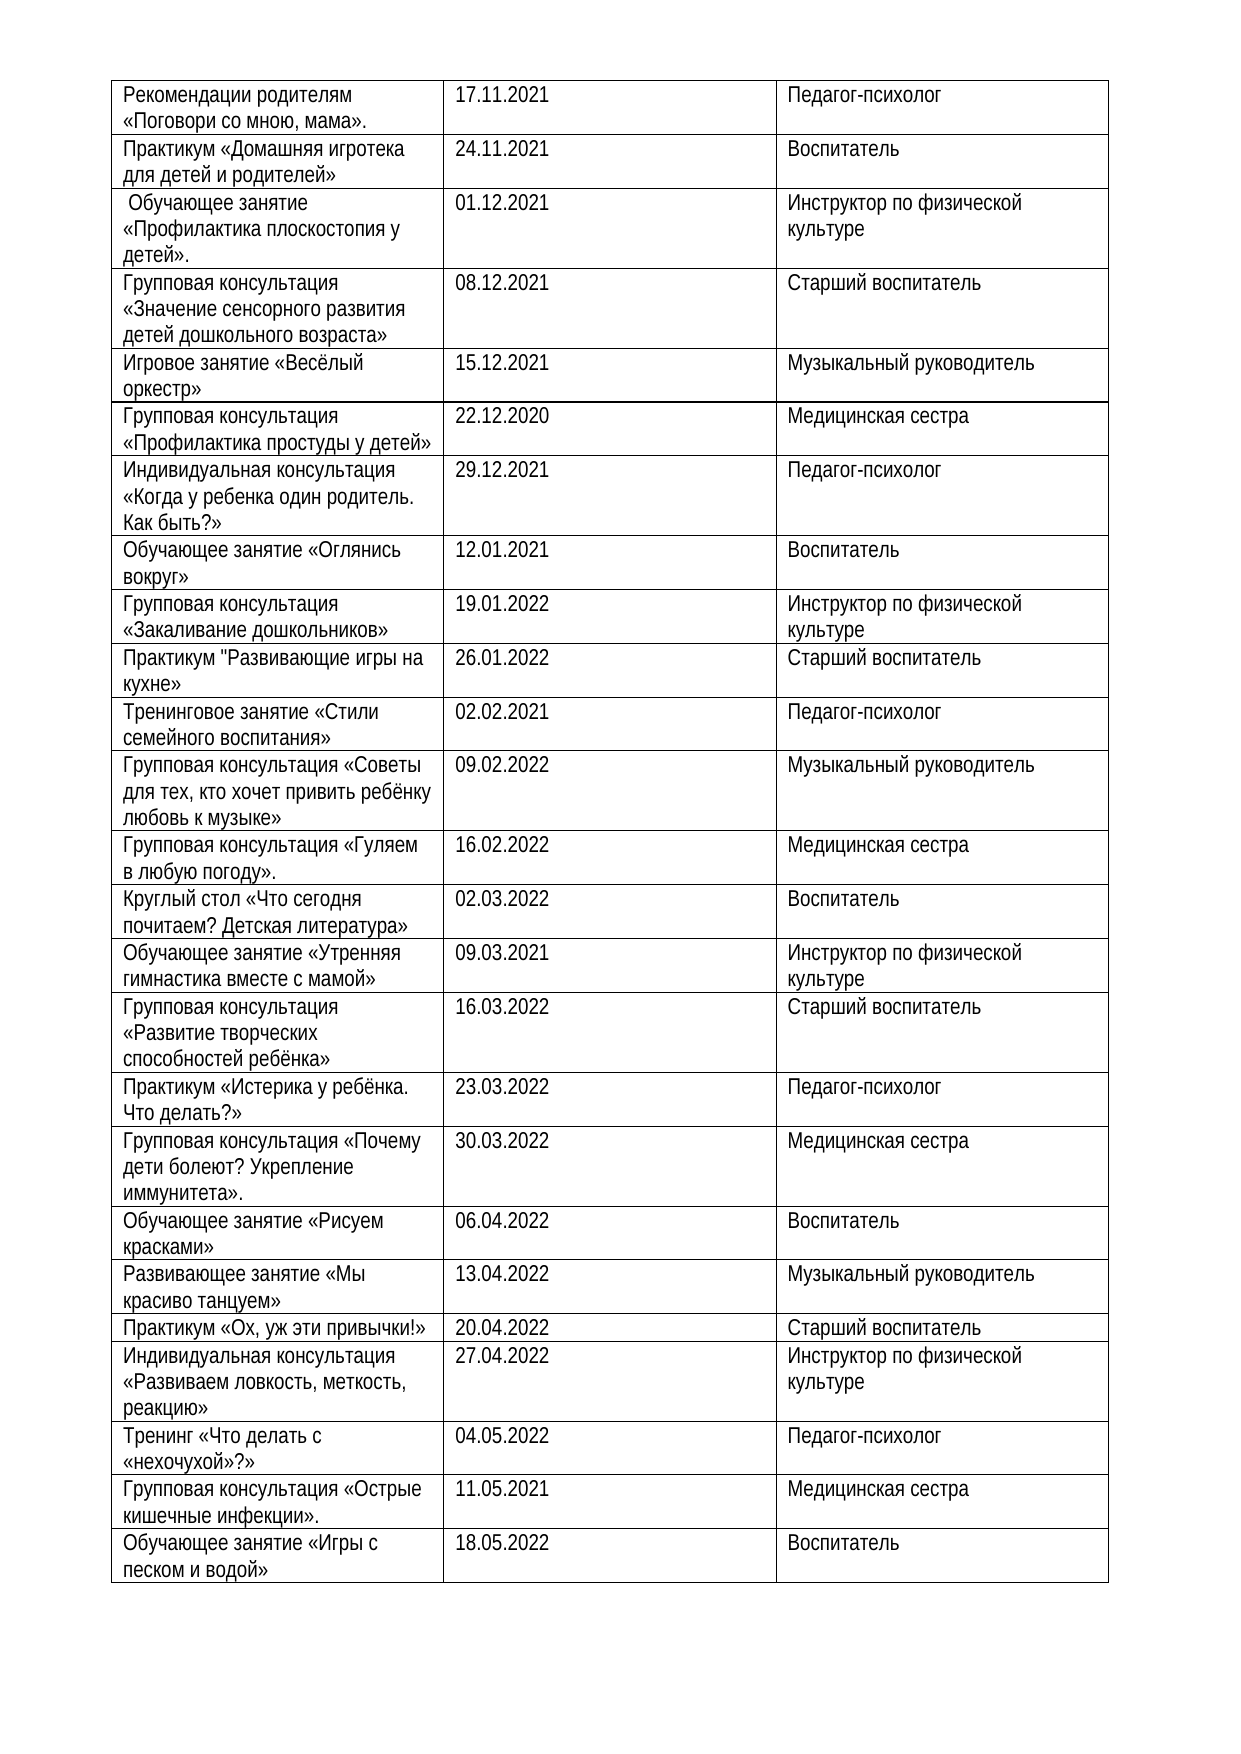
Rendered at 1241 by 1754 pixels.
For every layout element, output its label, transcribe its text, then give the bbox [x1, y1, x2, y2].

table_cell Обучающее занятие «Рисуем красками» [112, 1207, 443, 1259]
table_cell Инструктор по физической культуре [777, 189, 1108, 268]
table_cell 11.05.2021 [444, 1475, 776, 1528]
table_cell Индивидуальная консультация «Развиваем ловкость, меткость, реакцию» [112, 1342, 443, 1421]
table_cell Инструктор по физической культуре [777, 1342, 1108, 1421]
table_cell Индивидуальная консультация «Когда у ребенка один родитель. Как быть?» [112, 456, 443, 535]
table_cell 18.05.2022 [444, 1529, 776, 1582]
table_cell 16.03.2022 [444, 993, 776, 1072]
table_cell Медицинская сестра [777, 1475, 1108, 1528]
table_cell Педагог-психолог [777, 1422, 1108, 1474]
table_cell Музыкальный руководитель [777, 751, 1108, 830]
table_cell Медицинская сестра [777, 831, 1108, 884]
table_cell 16.02.2022 [444, 831, 776, 884]
table_cell 02.03.2022 [444, 885, 776, 938]
table_cell 26.01.2022 [444, 644, 776, 697]
table_cell Старший воспитатель [777, 993, 1108, 1072]
table_cell Музыкальный руководитель [777, 1260, 1108, 1313]
table_cell 29.12.2021 [444, 456, 776, 535]
table_cell Старший воспитатель [777, 269, 1108, 348]
table_cell 12.01.2021 [444, 536, 776, 589]
table_cell 04.05.2022 [444, 1422, 776, 1474]
table_cell Практикум "Развивающие игры на кухне» [112, 644, 443, 697]
table_cell Практикум «Истерика у ребёнка. Что делать?» [112, 1073, 443, 1126]
table_cell Музыкальный руководитель [777, 349, 1108, 401]
table_cell Рекомендации родителям «Поговори со мною, мама». [112, 81, 443, 134]
table_cell 08.12.2021 [444, 269, 776, 348]
table_cell 09.02.2022 [444, 751, 776, 830]
table_cell Старший воспитатель [777, 644, 1108, 697]
table_cell Групповая консультация «Значение сенсорного развития детей дошкольного возраста» [112, 269, 443, 348]
table_cell Обучающее занятие «Утренняя гимнастика вместе с мамой» [112, 939, 443, 992]
table_cell Воспитатель [777, 536, 1108, 589]
table_cell Групповая консультация «Советы для тех, кто хочет привить ребёнку любовь к музыке» [112, 751, 443, 830]
table_cell Педагог-психолог [777, 456, 1108, 535]
table_cell Инструктор по физической культуре [777, 939, 1108, 992]
table_cell 24.11.2021 [444, 135, 776, 187]
table_cell Педагог-психолог [777, 81, 1108, 134]
table_cell Групповая консультация «Развитие творческих способностей ребёнка» [112, 993, 443, 1072]
table_cell Воспитатель [777, 885, 1108, 938]
table_cell Групповая консультация «Гуляем в любую погоду». [112, 831, 443, 884]
table_cell 13.04.2022 [444, 1260, 776, 1313]
table_cell Старший воспитатель [777, 1314, 1108, 1341]
table_cell 01.12.2021 [444, 189, 776, 268]
table_cell Инструктор по физической культуре [777, 590, 1108, 643]
table_cell Тренинговое занятие «Стили семейного воспитания» [112, 698, 443, 750]
table_cell Практикум «Домашняя игротека для детей и родителей» [112, 135, 443, 187]
table_cell Педагог-психолог [777, 698, 1108, 750]
table_cell Тренинг «Что делать с «нехочухой»?» [112, 1422, 443, 1474]
table_cell 09.03.2021 [444, 939, 776, 992]
table_cell 27.04.2022 [444, 1342, 776, 1421]
table_cell 17.11.2021 [444, 81, 776, 134]
table_cell Практикум «Ох, уж эти привычки!» [112, 1314, 443, 1341]
table_cell Обучающее занятие «Оглянись вокруг» [112, 536, 443, 589]
table_cell Медицинская сестра [777, 1127, 1108, 1206]
table_cell 20.04.2022 [444, 1314, 776, 1341]
table_cell Медицинская сестра [777, 403, 1108, 455]
table_cell Групповая консультация «Закаливание дошкольников» [112, 590, 443, 643]
table_cell Воспитатель [777, 1529, 1108, 1582]
table_cell Обучающее занятие «Профилактика плоскостопия у детей». [112, 189, 443, 268]
table_cell Игровое занятие «Весёлый оркестр» [112, 349, 443, 401]
table_cell 30.03.2022 [444, 1127, 776, 1206]
table_cell 19.01.2022 [444, 590, 776, 643]
table_cell 02.02.2021 [444, 698, 776, 750]
table_cell Развивающее занятие «Мы красиво танцуем» [112, 1260, 443, 1313]
table_cell Групповая консультация «Острые кишечные инфекции». [112, 1475, 443, 1528]
table_cell 06.04.2022 [444, 1207, 776, 1259]
table_cell Педагог-психолог [777, 1073, 1108, 1126]
table_cell 15.12.2021 [444, 349, 776, 401]
table_cell Групповая консультация «Профилактика простуды у детей» [112, 403, 443, 455]
table_cell Групповая консультация «Почему дети болеют? Укрепление иммунитета». [112, 1127, 443, 1206]
table_cell 22.12.2020 [444, 403, 776, 455]
table_cell Воспитатель [777, 1207, 1108, 1259]
table_cell Круглый стол «Что сегодня почитаем? Детская литература» [112, 885, 443, 938]
table_cell 23.03.2022 [444, 1073, 776, 1126]
table_cell Обучающее занятие «Игры с песком и водой» [112, 1529, 443, 1582]
table_cell Воспитатель [777, 135, 1108, 187]
